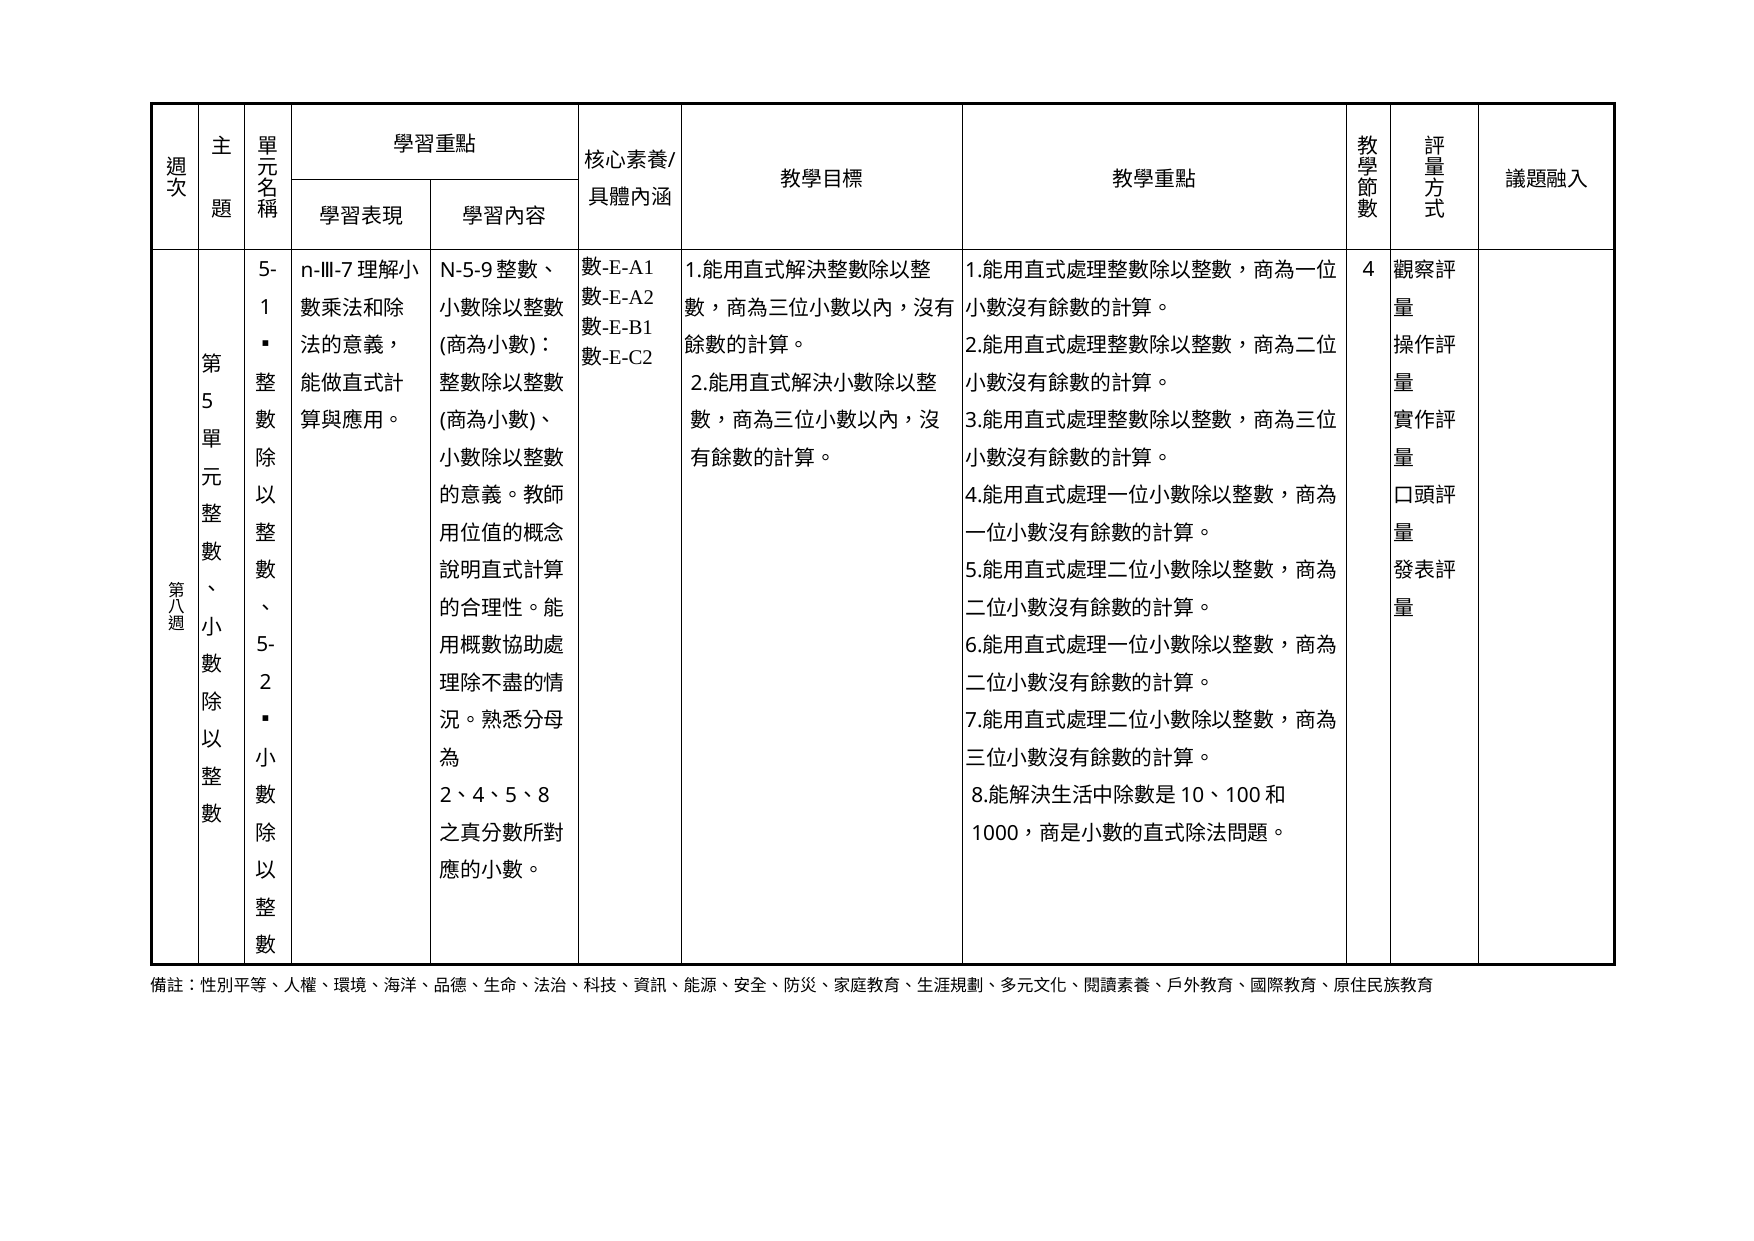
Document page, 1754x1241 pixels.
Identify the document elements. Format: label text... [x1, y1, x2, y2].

table_cell 1.能用直式處理整數除以整數，商為一位小數沒有餘數的計算。 2.能用直式處理整數除以整數，商為二位小數沒有餘數的計算。 3.能用直式處理整數除以整數，商為三位小數沒有餘數的計算。 4.能用直式處理一位小數除以整數，商為一位小數沒有餘數的計算。 5.能用直式處理二位小數除以整數，商為二位小數沒有餘數的計算。 6.能用直式處理一位小數除以整數，商為二位小數沒有餘數的計算。 7.能用直式處理二位小數除以整數，商為三位小數沒有餘數的計算。 8.能解決生活中除數是10、100和1000，商是小數的直式除法問題。 [963, 250, 1346, 962]
table_header 教學重點 [963, 105, 1346, 249]
table_header 議題融入 [1479, 105, 1613, 249]
table_header 評量方式 [1391, 105, 1478, 249]
table_header 教學目標 [682, 105, 962, 249]
text 備註：性別平等、人權、環境、海洋、品德、生命、法治、科技、資訊、能源、安全、防災、家庭教育、生涯規劃、多元文化、閱讀素養、戶外教育、國際教育、原住民族教育 [150, 966, 1604, 1003]
table_cell [1479, 250, 1613, 962]
table_cell 第 5 單元整數、小數除以整數 [199, 250, 244, 962]
table_cell 5-1▪整數除以整數、5-2▪小數除以整數 [245, 250, 291, 962]
table_cell 學習表現 [292, 180, 430, 249]
table_cell 觀察評量 操作評量 實作評量 口頭評量 發表評量 [1391, 250, 1478, 962]
table_cell 數-E-A1 數-E-A2 數-E-B1數-E-C2 [579, 250, 681, 962]
table_cell 第八週 [153, 250, 198, 962]
table_header 週次 [153, 105, 198, 249]
table_header 單元名稱 [245, 105, 291, 249]
table_cell 4 [1347, 250, 1390, 962]
table_cell 1.能用直式解決整數除以整數，商為三位小數以內，沒有餘數的計算。 2.能用直式解決小數除以整數，商為三位小數以內，沒有餘數的計算。 [682, 250, 962, 962]
table_cell 學習內容 [431, 180, 578, 249]
table_header 教學節數 [1347, 105, 1390, 249]
table_cell n-Ⅲ-7理解小數乘法和除法的意義，能做直式計算與應用。 [292, 250, 430, 962]
table_header 主 題 [199, 105, 244, 249]
table_header 學習重點 [292, 105, 578, 179]
table_header 核心素養/具體內涵 [579, 105, 681, 249]
table_cell N-5-9整數、小數除以整數(商為小數)：整數除以整數(商為小數)、小數除以整數的意義。教師用位值的概念說明直式計算的合理性。能用概數協助處理除不盡的情況。熟悉分母為2、4、5、8之真分數所對應的小數。 [431, 250, 578, 962]
